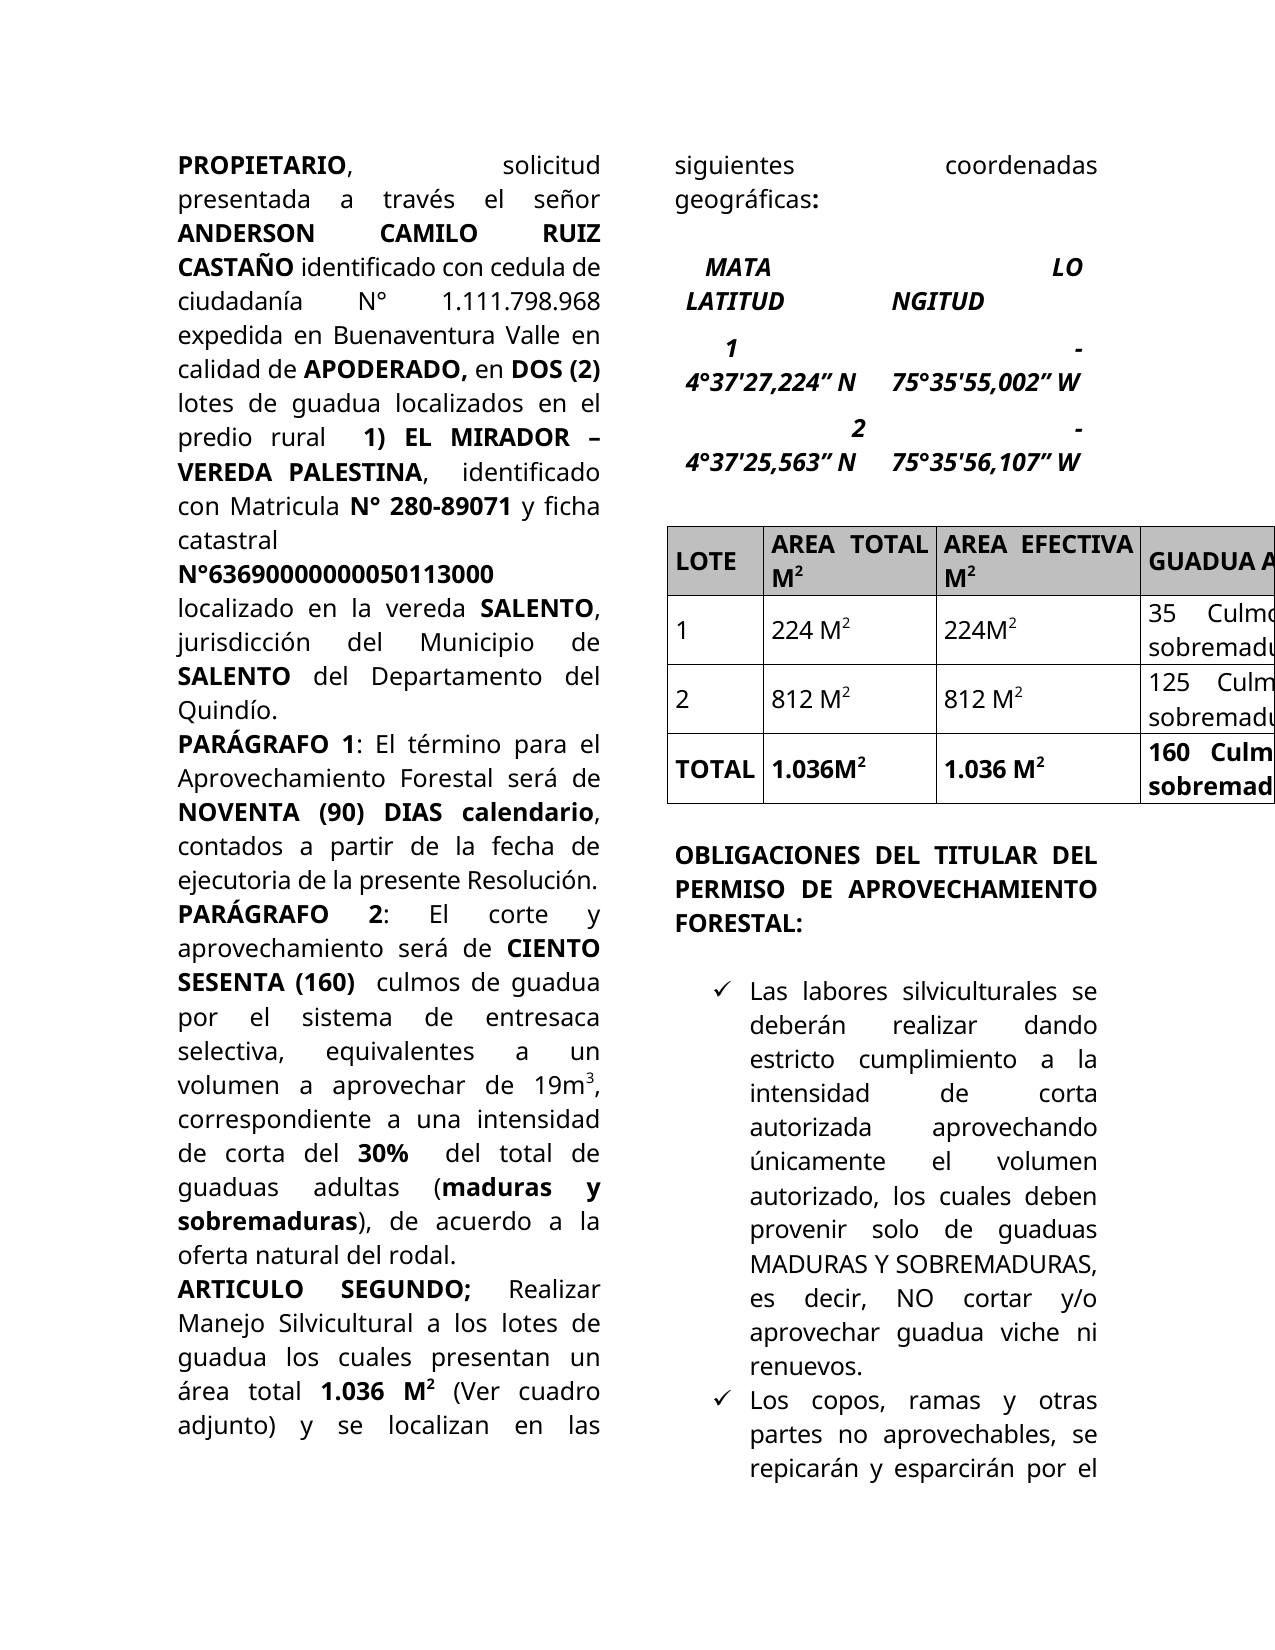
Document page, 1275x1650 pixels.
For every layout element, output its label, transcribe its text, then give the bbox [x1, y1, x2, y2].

table_cell 2 4°37'25,563” N [674, 411, 880, 492]
table_cell 35 Culmos de guadua (maduras y sobremaduras) [1141, 596, 1274, 664]
table_cell 812 M2 [937, 665, 1140, 733]
text PARÁGRAFO 2: El corte y aprovechamiento será de CIENTO SESENTA (160) culmos de guadua por el sistema de entresaca selectiva, equivalentes a un volumen a aprovechar de 19m3, correspondiente a una intensidad de corta del del total de guaduas adultas (maduras y sobremaduras), de acuerdo a la oferta natural del rodal. [177, 897, 601, 1272]
table_cell 125 Culmos de guadua (maduras y sobremaduras) [1141, 665, 1274, 733]
table_cell 1 [668, 596, 763, 664]
table_cell 1.036M2 [764, 734, 936, 802]
text OBLIGACIONES DEL TITULAR DEL PERMISO DE APROVECHAMIENTO FORESTAL: [674, 837, 1098, 940]
table_cell 224M2 [937, 596, 1140, 664]
text PARÁGRAFO 1: El término para el Aprovechamiento Forestal será de calendario, contados a partir de la fecha de ejecutoria de la presente Resolución. [177, 727, 601, 897]
table_header GUADUA A ENTRESACAR [1141, 527, 1274, 595]
table_header AREA TOTAL M2 [764, 527, 936, 595]
table_cell 2 [668, 665, 763, 733]
text ARTICULO SEGUNDO; Realizar Manejo Silvicultural a los lotes de guadua los cuales presentan un área total 1.036 M2 (Ver cuadro adjunto) y se localizan en las siguientes coordenadas geográficas: [674, 148, 1098, 216]
table_cell -75°35'55,002” W [880, 330, 1098, 411]
table_cell 224 M2 [764, 596, 936, 664]
table_cell 160 Culmos de guadua (maduras y sobremaduras) [1141, 734, 1274, 802]
table_header MATA LATITUD [674, 250, 880, 330]
text ARTICULO SEGUNDO; Realizar Manejo Silvicultural a los lotes de guadua los cuales presentan un área total 1.036 M2 (Ver cuadro adjunto) y se localizan en las siguientes coordenadas geográficas: [177, 1272, 601, 1442]
table_header LONGITUD [880, 250, 1098, 330]
table_cell 1 4°37'27,224” N [674, 330, 880, 411]
list Las labores silviculturales se deberán realizar dando estricto cumplimiento a la intensidad de corta autorizada aprovechando únicamente el volumen autorizado, los cuales deben provenir solo de guaduas MADURAS Y SOBREMADURAS, es decir, NO cortar y/o aprovechar guadua viche ni renuevos. [712, 974, 1098, 1382]
table_cell 812 M2 [764, 665, 936, 733]
table_cell TOTAL [668, 734, 763, 802]
table_cell -75°35'56,107” W [880, 411, 1098, 492]
table_header AREA EFECTIVA M2 [937, 527, 1140, 595]
table_cell 1.036 M2 [937, 734, 1140, 802]
table_header LOTE [668, 527, 763, 595]
